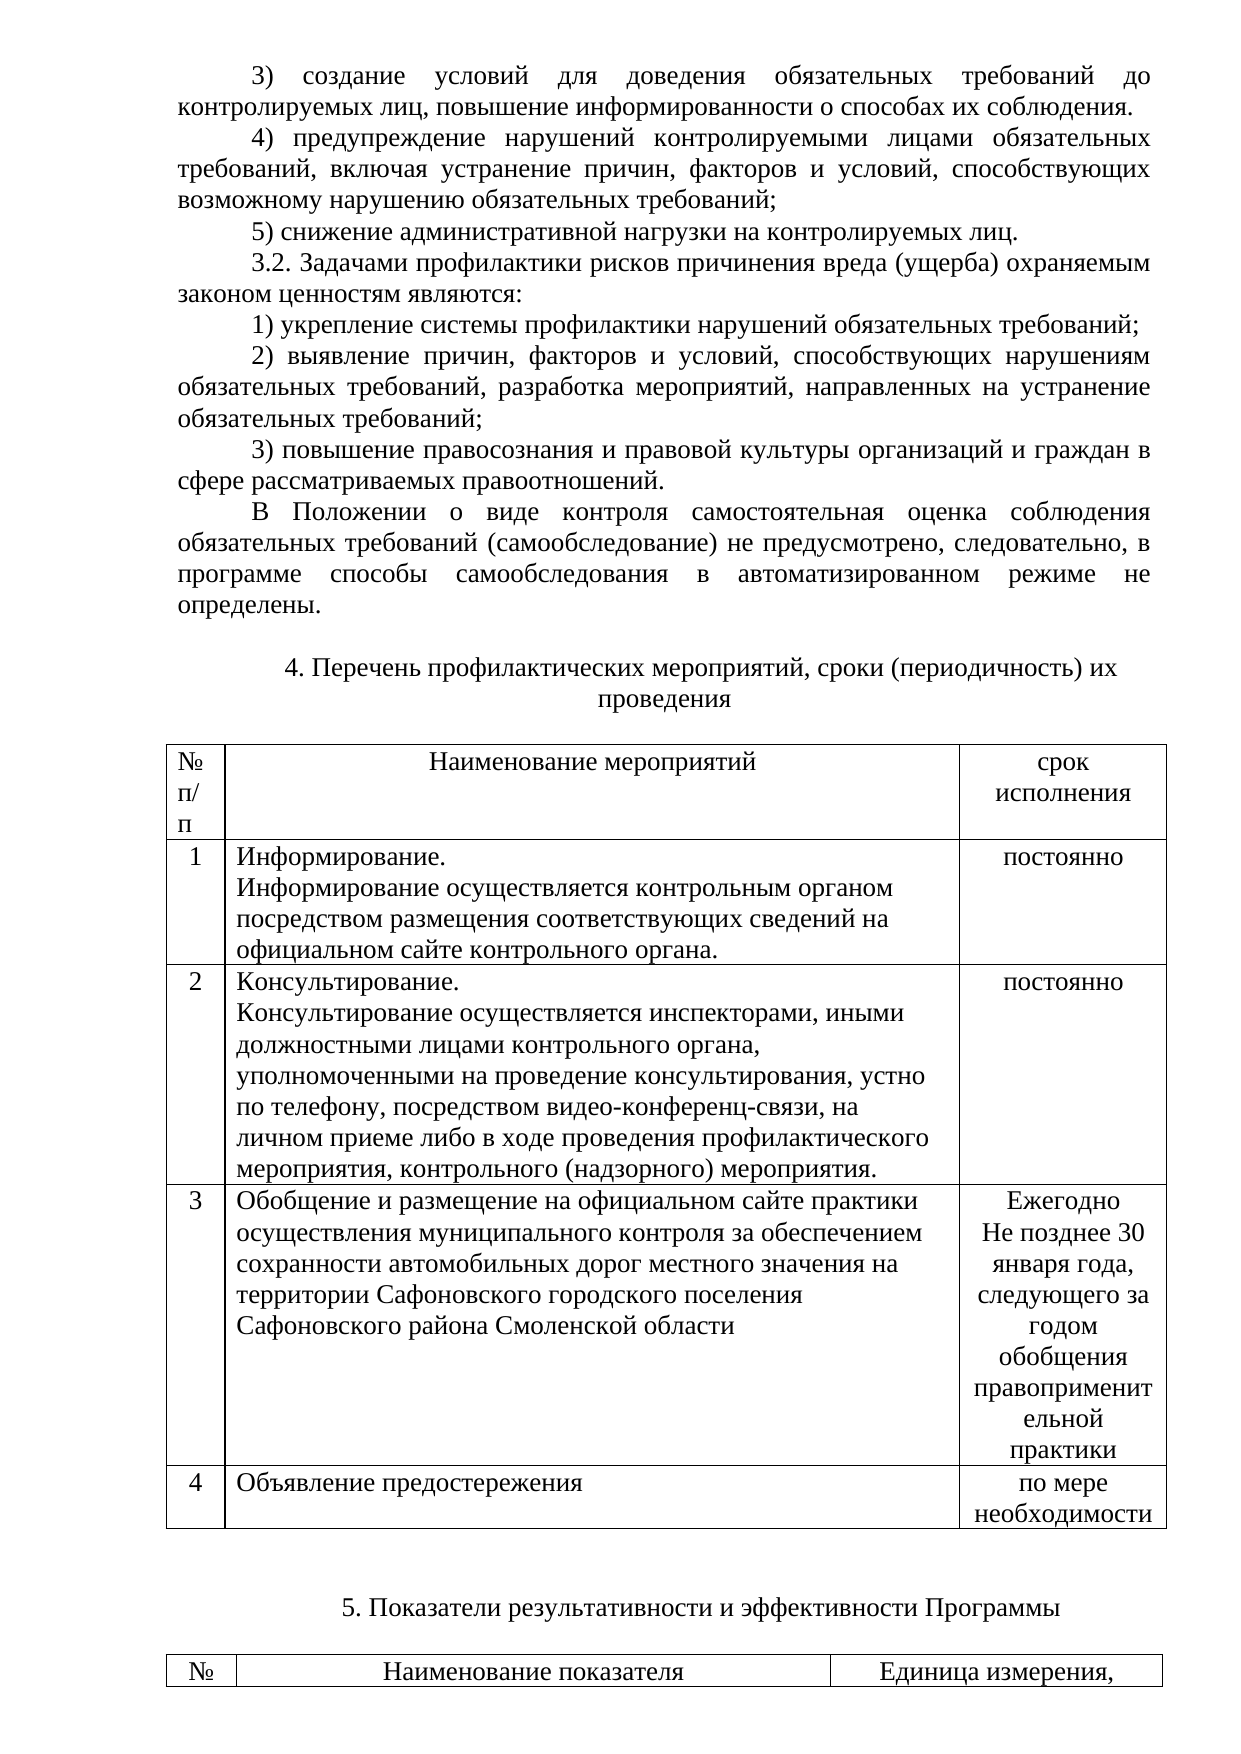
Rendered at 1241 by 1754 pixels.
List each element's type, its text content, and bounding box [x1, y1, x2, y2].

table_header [237, 1655, 830, 1686]
text 1) укрепление системы профилактики нарушений обязательных требований; [177, 308, 1152, 339]
table_header срок исполнения [960, 745, 1166, 839]
table_cell Ежегодно Не позднее 30 января года, следующего за годом обобщения правоприменительной практики [960, 1185, 1166, 1465]
table_cell 2 [167, 965, 224, 1183]
table_header № п/п [167, 1655, 236, 1686]
table_cell Информирование. Информирование осуществляется контрольным органом посредством размещения соответствующих сведений на официальном сайте контрольного органа. [226, 840, 959, 964]
table_cell 4 [167, 1466, 224, 1528]
text 3) создание условий для доведения обязательных требований до контролируемых лиц, повышение информированности о способах их соблюдения. [177, 59, 1152, 121]
table_cell 3 [167, 1185, 224, 1465]
text 2) выявление причин, факторов и условий, способствующих нарушениям обязательных требований, разработка мероприятий, направленных на устранение обязательных требований; [177, 339, 1152, 433]
text 3) повышение правосознания и правовой культуры организаций и граждан в сфере рассматриваемых правоотношений. [177, 433, 1152, 495]
table_header № п/п [167, 745, 224, 839]
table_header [831, 1655, 1162, 1686]
table_cell постоянно [960, 840, 1166, 964]
text 4) предупреждение нарушений контролируемыми лицами обязательных требований, включая устранение причин, факторов и условий, способствующих возможному нарушению обязательных требований; [177, 121, 1152, 215]
text 3.2. Задачами профилактики рисков причинения вреда (ущерба) охраняемым законом ценностям являются: [177, 246, 1152, 308]
table_cell Консультирование. Консультирование осуществляется инспекторами, иными должностными лицами контрольного органа, уполномоченными на проведение консультирования, устно по телефону, посредством видео-конференц-связи, на личном приеме либо в ходе проведения профилактического мероприятия, контрольного (надзорного) мероприятия. [226, 965, 959, 1183]
table_cell 1 [167, 840, 224, 964]
table_cell Обобщение и размещение на официальном сайте практики осуществления муниципального контроля за обеспечением сохранности автомобильных дорог местного значения на территории Сафоновского городского поселения Сафоновского района Смоленской области [226, 1185, 959, 1465]
text В Положении о виде контроля самостоятельная оценка соблюдения обязательных требований (самообследование) не предусмотрено, следовательно, в программе способы самообследования в автоматизированном режиме не определены. [177, 495, 1152, 620]
text 5. Показатели результативности и эффективности Программы [177, 1591, 1152, 1623]
table_header Наименование мероприятий [226, 745, 959, 839]
table_cell постоянно [960, 965, 1166, 1183]
text 4. Перечень профилактических мероприятий, сроки (периодичность) их проведения [177, 651, 1152, 713]
text 5) снижение административной нагрузки на контролируемых лиц. [177, 215, 1152, 246]
table_cell Объявление предостережения [226, 1466, 959, 1528]
table_cell по мере необходимости [960, 1466, 1166, 1528]
